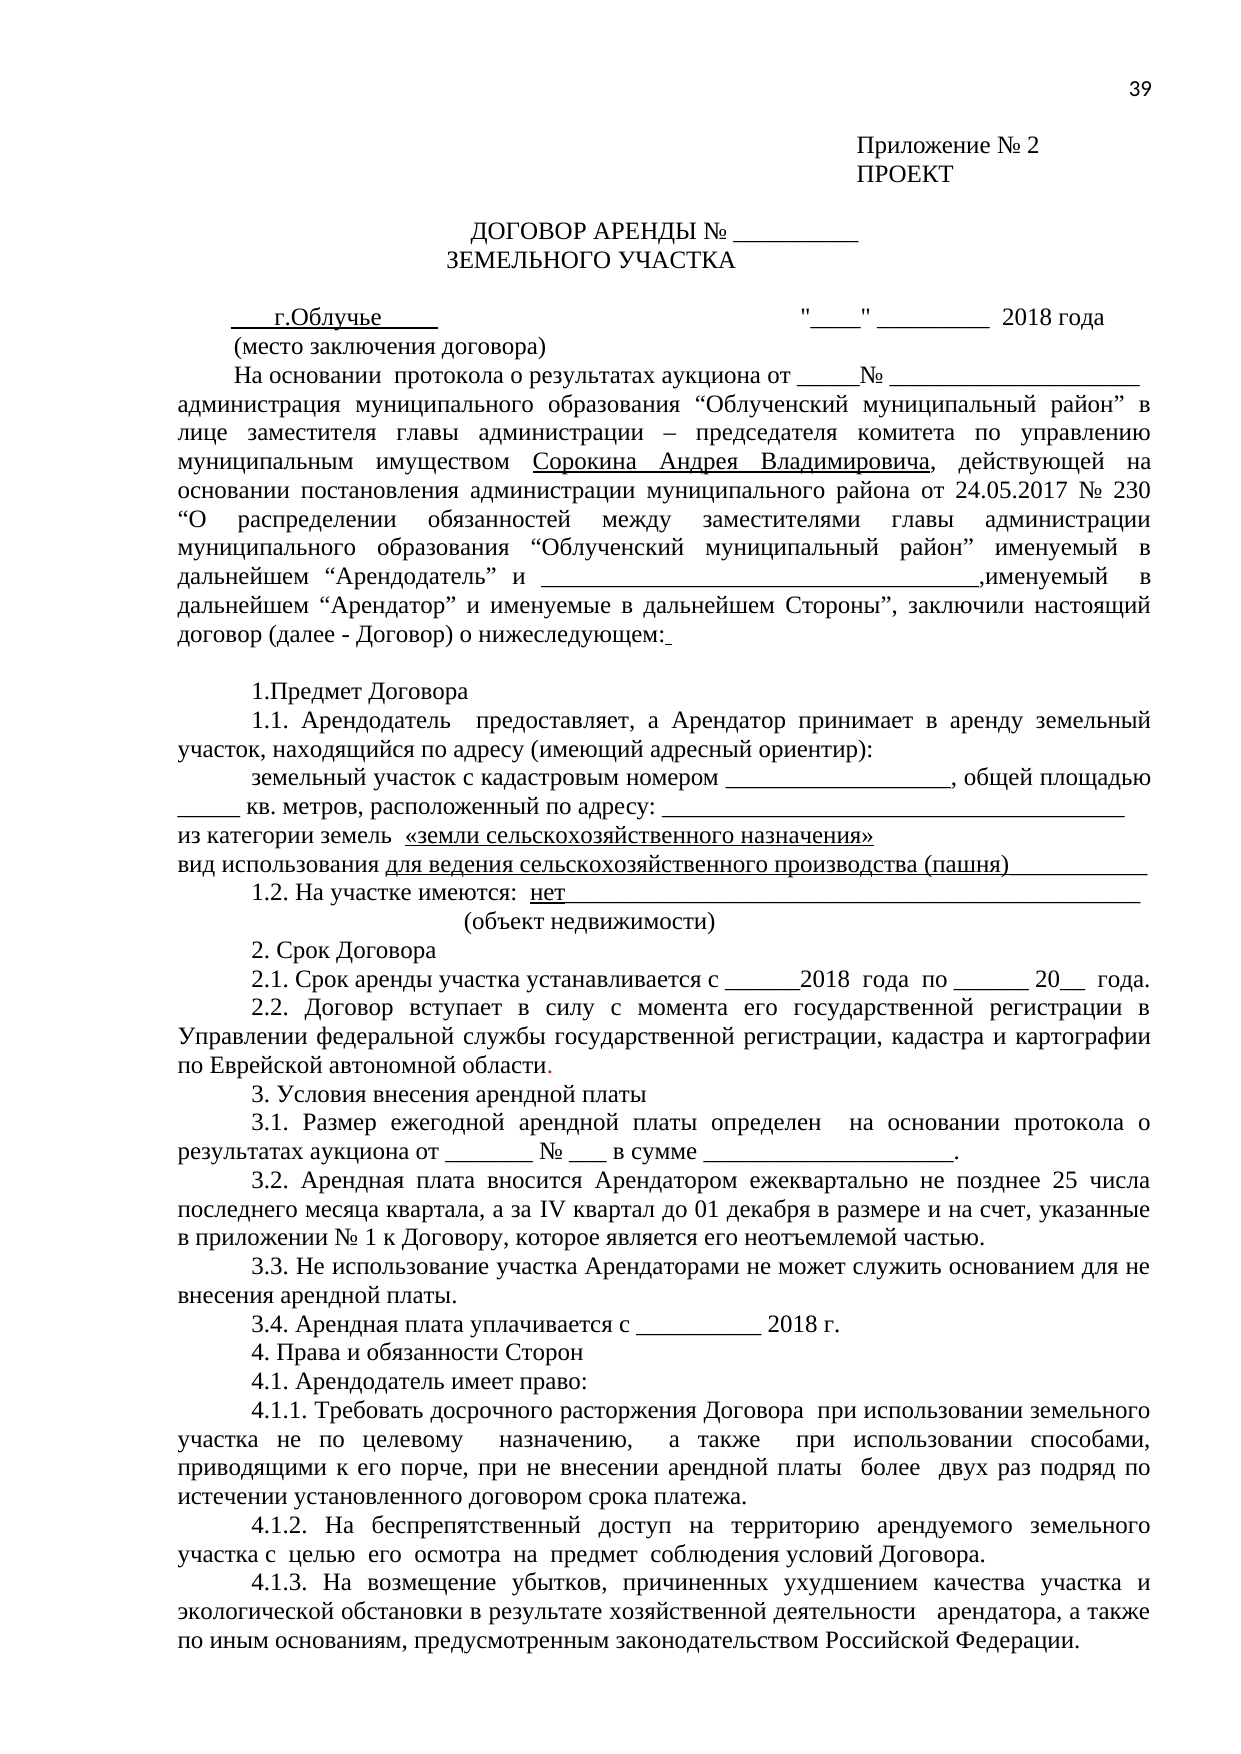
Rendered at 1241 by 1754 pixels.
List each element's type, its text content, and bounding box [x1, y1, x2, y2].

text 3.1. Размер ежегодной арендной платы определен на основании протокола о результатах аукциона от _______ № ___ в сумме ____________________. [177, 1107, 1152, 1165]
text 4. Права и обязанности Сторон [177, 1337, 1152, 1366]
text (место заключения договора) [177, 331, 1152, 360]
text ЗЕМЕЛЬНОГО УЧАСТКА [177, 245, 1152, 274]
text 4.1. Арендодатель имеет право: [177, 1366, 1152, 1395]
text 1.1. Арендодатель предоставляет, а Арендатор принимает в аренду земельный участок, находящийся по адресу (имеющий адресный ориентир): [177, 705, 1152, 762]
text 2.1. Срок аренды участка устанавливается с ______2018 года по ______ 20__ года. [177, 964, 1152, 992]
text земельный участок с кадастровым номером __________________, общей площадью _____ кв. метров, расположенный по адресу: _____________________________________ [177, 762, 1152, 820]
text 2.2. Договор вступает в силу с момента его государственной регистрации в Управлении федеральной службы государственной регистрации, кадастра и картографии по Еврейской автономной области. [177, 992, 1152, 1079]
text 4.1.1. Требовать досрочного расторжения Договора при использовании земельного участка не по целевому назначению, а также при использовании способами, приводящими к его порче, при не внесении арендной платы более двух раз подряд по истечении установленного договором срока платежа. [177, 1395, 1152, 1510]
text ДОГОВОР АРЕНДЫ № __________ [177, 216, 1152, 245]
text ПРОЕКТ [177, 159, 1152, 187]
text администрация муниципального образования “Облученский муниципальный район” в лице заместителя главы администрации – председателя комитета по управлению муниципальным имуществом Сорокина Андрея Владимировича, действующей на основании постановления администрации муниципального района от 24.05.2017 № 230 “О распределении обязанностей между заместителями главы администрации муниципального образования “Облученский муниципальный район” именуемый в дальнейшем “Арендодатель” и ___________________________________,именуемый в дальнейшем “Арендатор” и именуемые в дальнейшем Стороны”, заключили настоящий договор (далее - Договор) о нижеследующем: [177, 389, 1152, 647]
text Приложение № 2 [177, 130, 1152, 159]
text 3.3. Не использование участка Арендаторами не может служить основанием для не внесения арендной платы. [177, 1251, 1152, 1309]
text На основании протокола о результатах аукциона от _____№ ____________________ [177, 360, 1152, 389]
text 4.1.2. На беспрепятственный доступ на территорию арендуемого земельного участка с целью его осмотра на предмет соблюдения условий Договора. [177, 1510, 1152, 1567]
text 4.1.3. На возмещение убытков, причиненных ухудшением качества участка и экологической обстановки в результате хозяйственной деятельности арендатора, а также по иным основаниям, предусмотренным законодательством Российской Федерации. [177, 1567, 1152, 1654]
text 1.Предмет Договора [177, 676, 1152, 705]
text 2. Срок Договора [177, 935, 1152, 964]
text 3. Условия внесения арендной платы [177, 1079, 1152, 1107]
text 1.2. На участке имеются: нет______________________________________________ [177, 877, 1152, 906]
text 3.2. Арендная плата вносится Арендатором ежеквартально не позднее 25 числа последнего месяца квартала, а за IV квартал до 01 декабря в размере и на счет, указанные в приложении № 1 к Договору, которое является его неотъемлемой частью. [177, 1165, 1152, 1251]
text из категории земель «земли сельскохозяйственного назначения» [177, 820, 1152, 849]
text вид использования для ведения сельскохозяйственного производства (пашня)___________ [177, 849, 1152, 877]
text г.Облучье "____" _________ 2018 года [177, 302, 1152, 331]
text 3.4. Арендная плата уплачивается с __________ 2018 г. [177, 1309, 1152, 1337]
text (объект недвижимости) [177, 906, 1152, 935]
